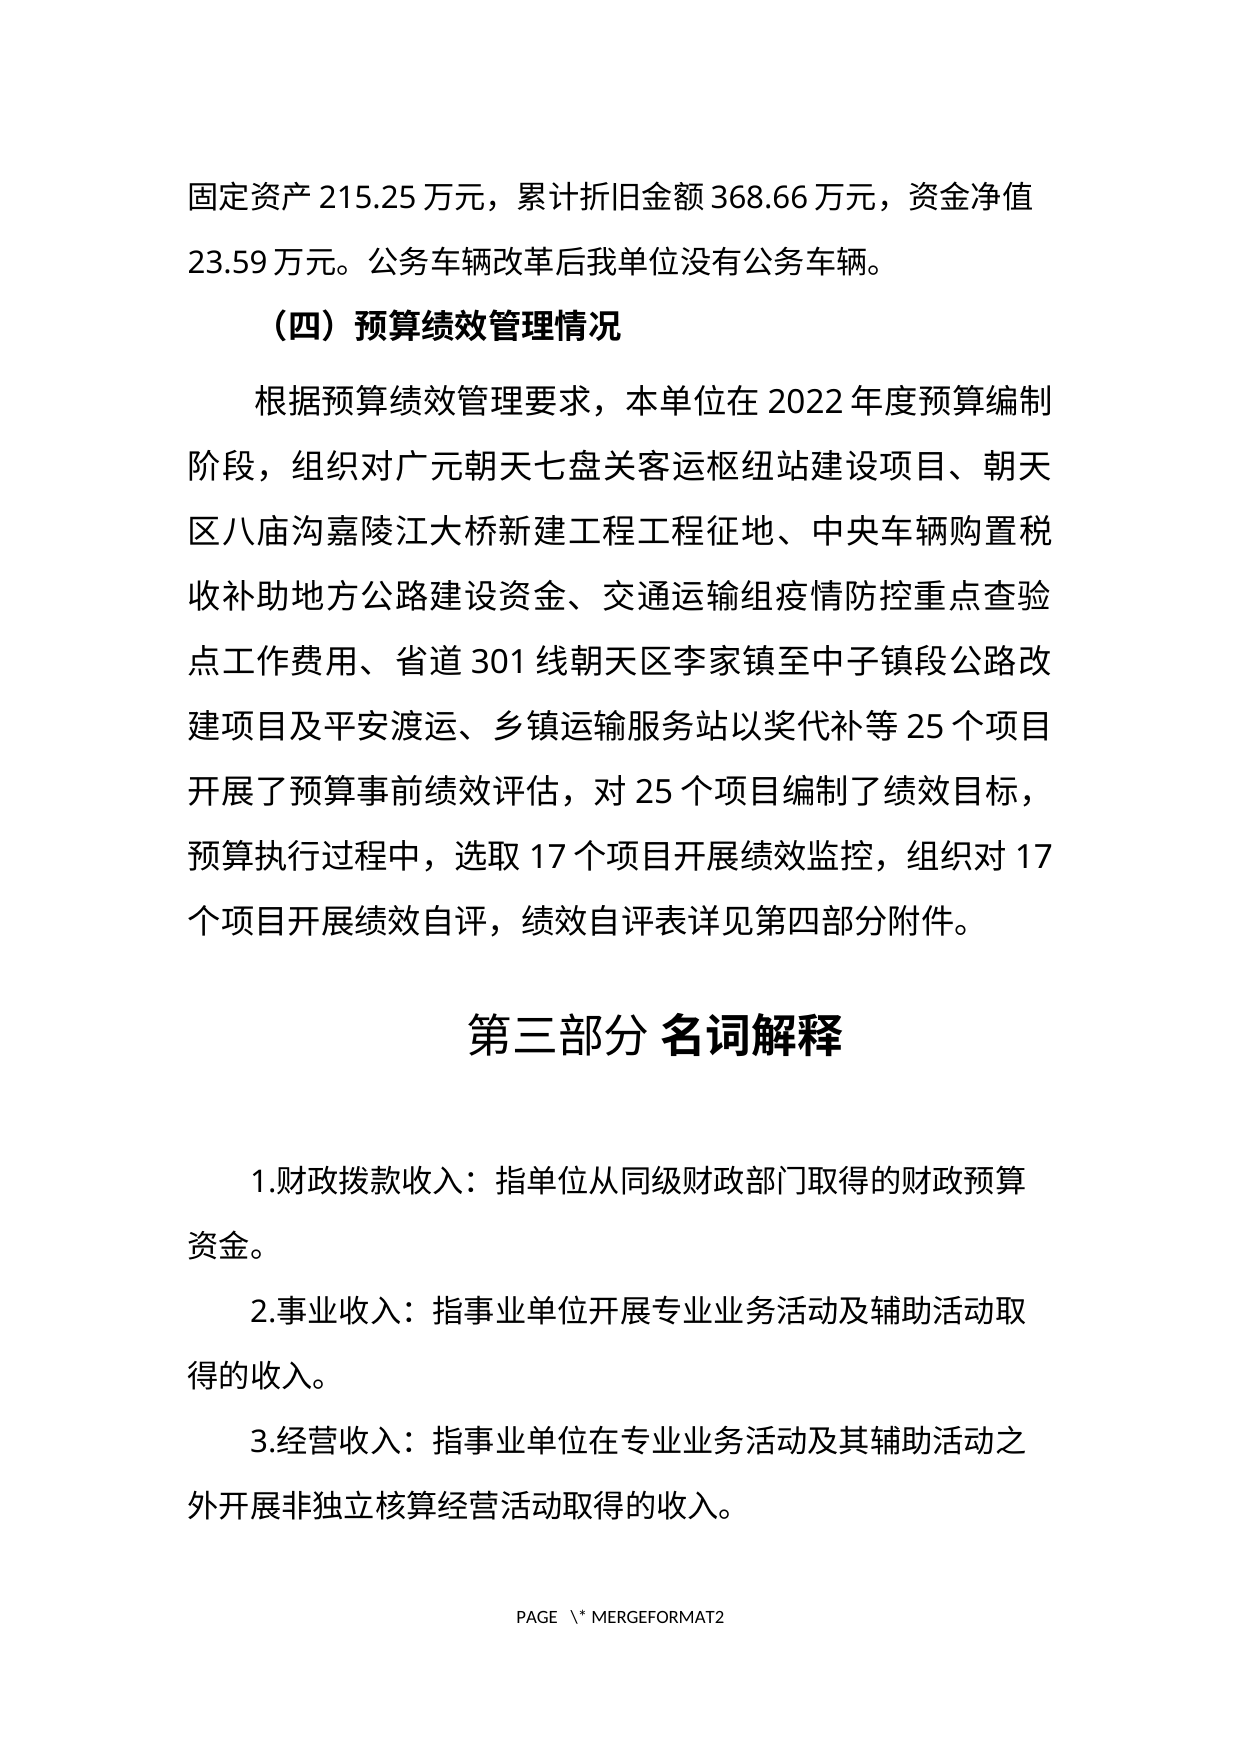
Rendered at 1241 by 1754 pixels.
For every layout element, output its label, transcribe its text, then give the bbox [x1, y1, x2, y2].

text （四）预算绩效管理情况 [187, 292, 1053, 357]
text 1.财政拨款收入：指单位从同级财政部门取得的财政预算资金。 [187, 1147, 1053, 1277]
text 3.经营收入：指事业单位在专业业务活动及其辅助活动之外开展非独立核算经营活动取得的收入。 [187, 1407, 1053, 1537]
list 名词解释 [187, 984, 1053, 1082]
text 根据预算绩效管理要求，本单位在2022年度预算编制阶段，组织对广元朝天七盘关客运枢纽站建设项目、朝天区八庙沟嘉陵江大桥新建工程工程征地、中央车辆购置税收补助地方公路建设资金、交通运输组疫情防控重点查验点工作费用、省道301线朝天区李家镇至中子镇段公路改建项目及平安渡运、乡镇运输服务站以奖代补等25个项目开展了预算事前绩效评估，对25个项目编制了绩效目标，预算执行过程中，选取17个项目开展绩效监控，组织对17个项目开展绩效自评，绩效自评表详见第四部分附件。 [187, 367, 1053, 952]
text 2.事业收入：指事业单位开展专业业务活动及辅助活动取得的收入。 [187, 1277, 1053, 1407]
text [187, 162, 1053, 292]
